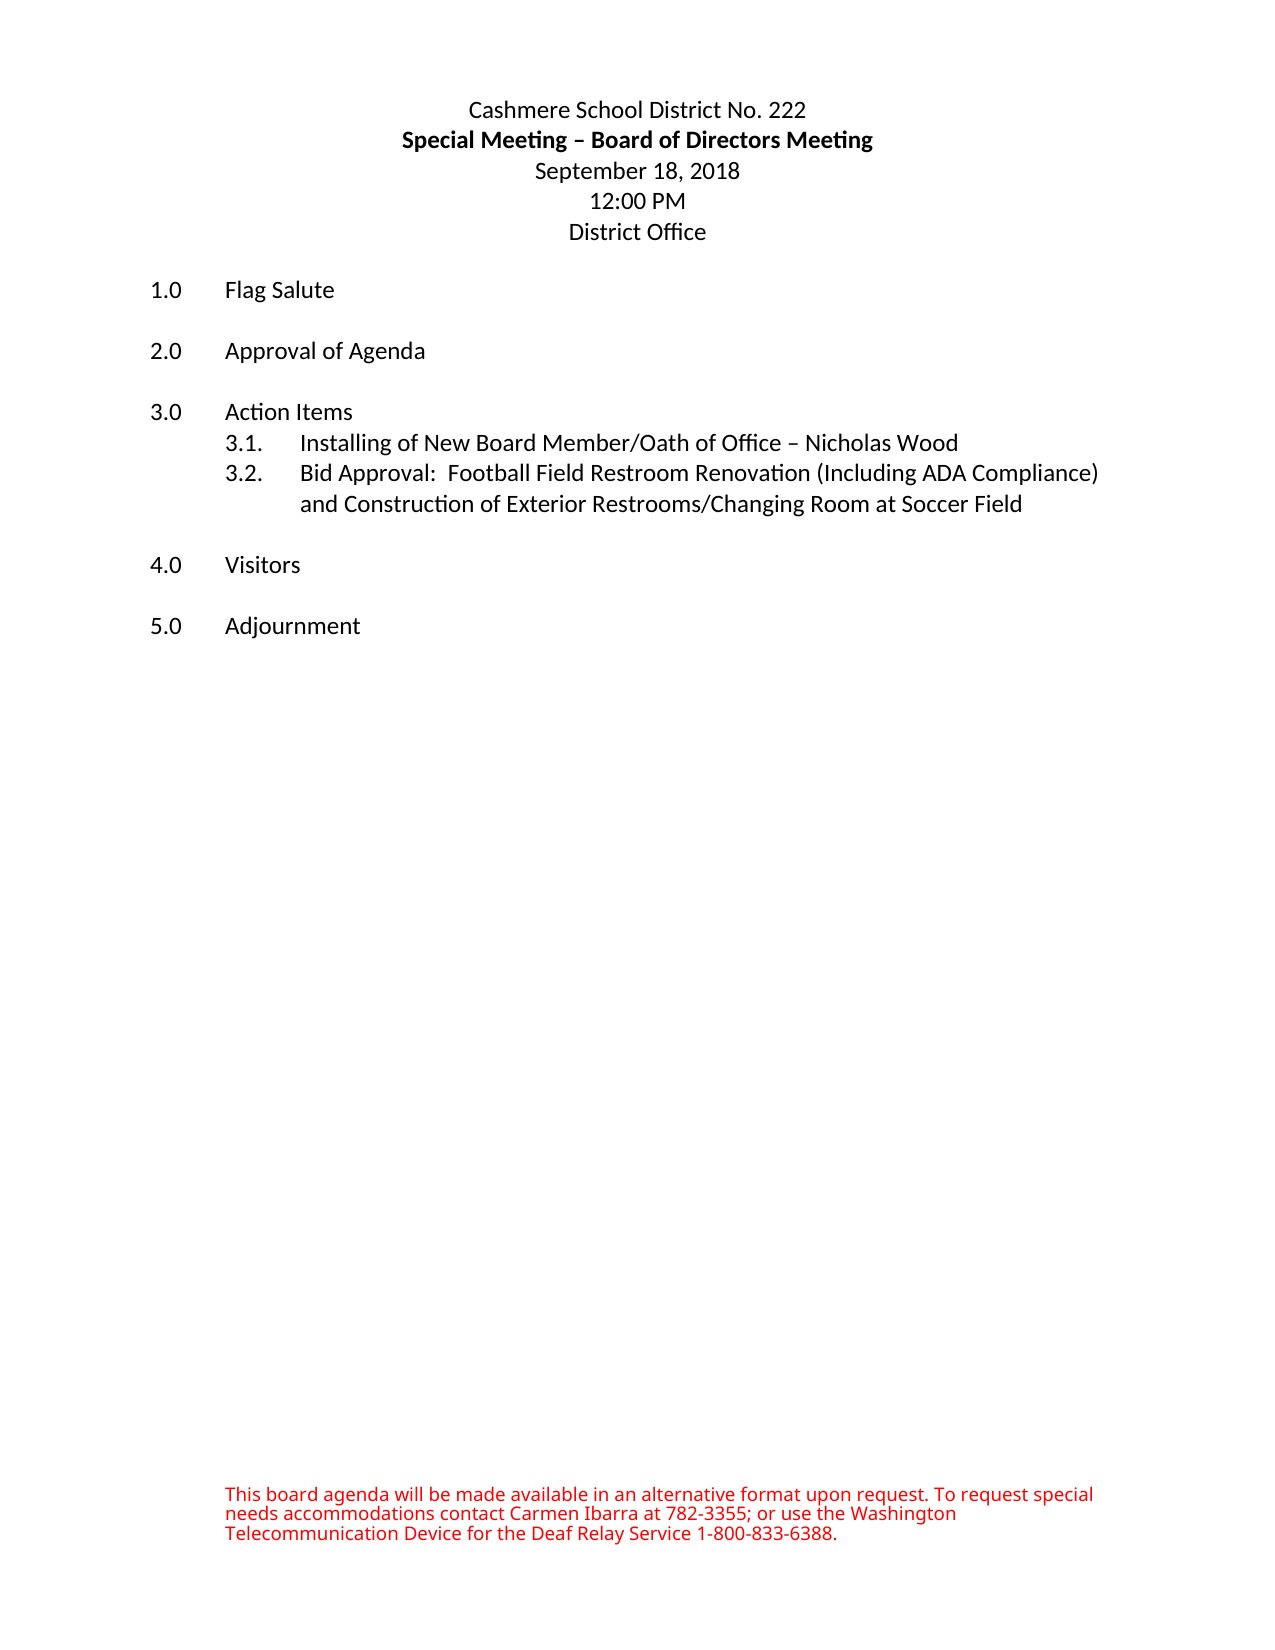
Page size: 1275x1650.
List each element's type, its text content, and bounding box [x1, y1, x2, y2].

list Bid Approval: Football Field Restroom Renovation (Including ADA Compliance) and Construction of Exterior Restrooms/Changing Room at Soccer Field [225, 457, 1125, 518]
text September 18, 2018 [150, 155, 1125, 185]
text 12:00 PM [150, 185, 1125, 216]
list Installing of New Board Member/Oath of Office – Nicholas Wood [225, 427, 1125, 457]
text Cashmere School District No. 222 [150, 94, 1125, 124]
list Action Items [150, 396, 1125, 427]
list Approval of Agenda [150, 335, 1125, 366]
text District Office [150, 216, 1125, 246]
list Flag Salute [150, 274, 1125, 305]
list Adjournment [150, 610, 1125, 641]
list Visitors [150, 549, 1125, 579]
subtitle Special Meeting – Board of Directors Meeting [150, 124, 1125, 155]
